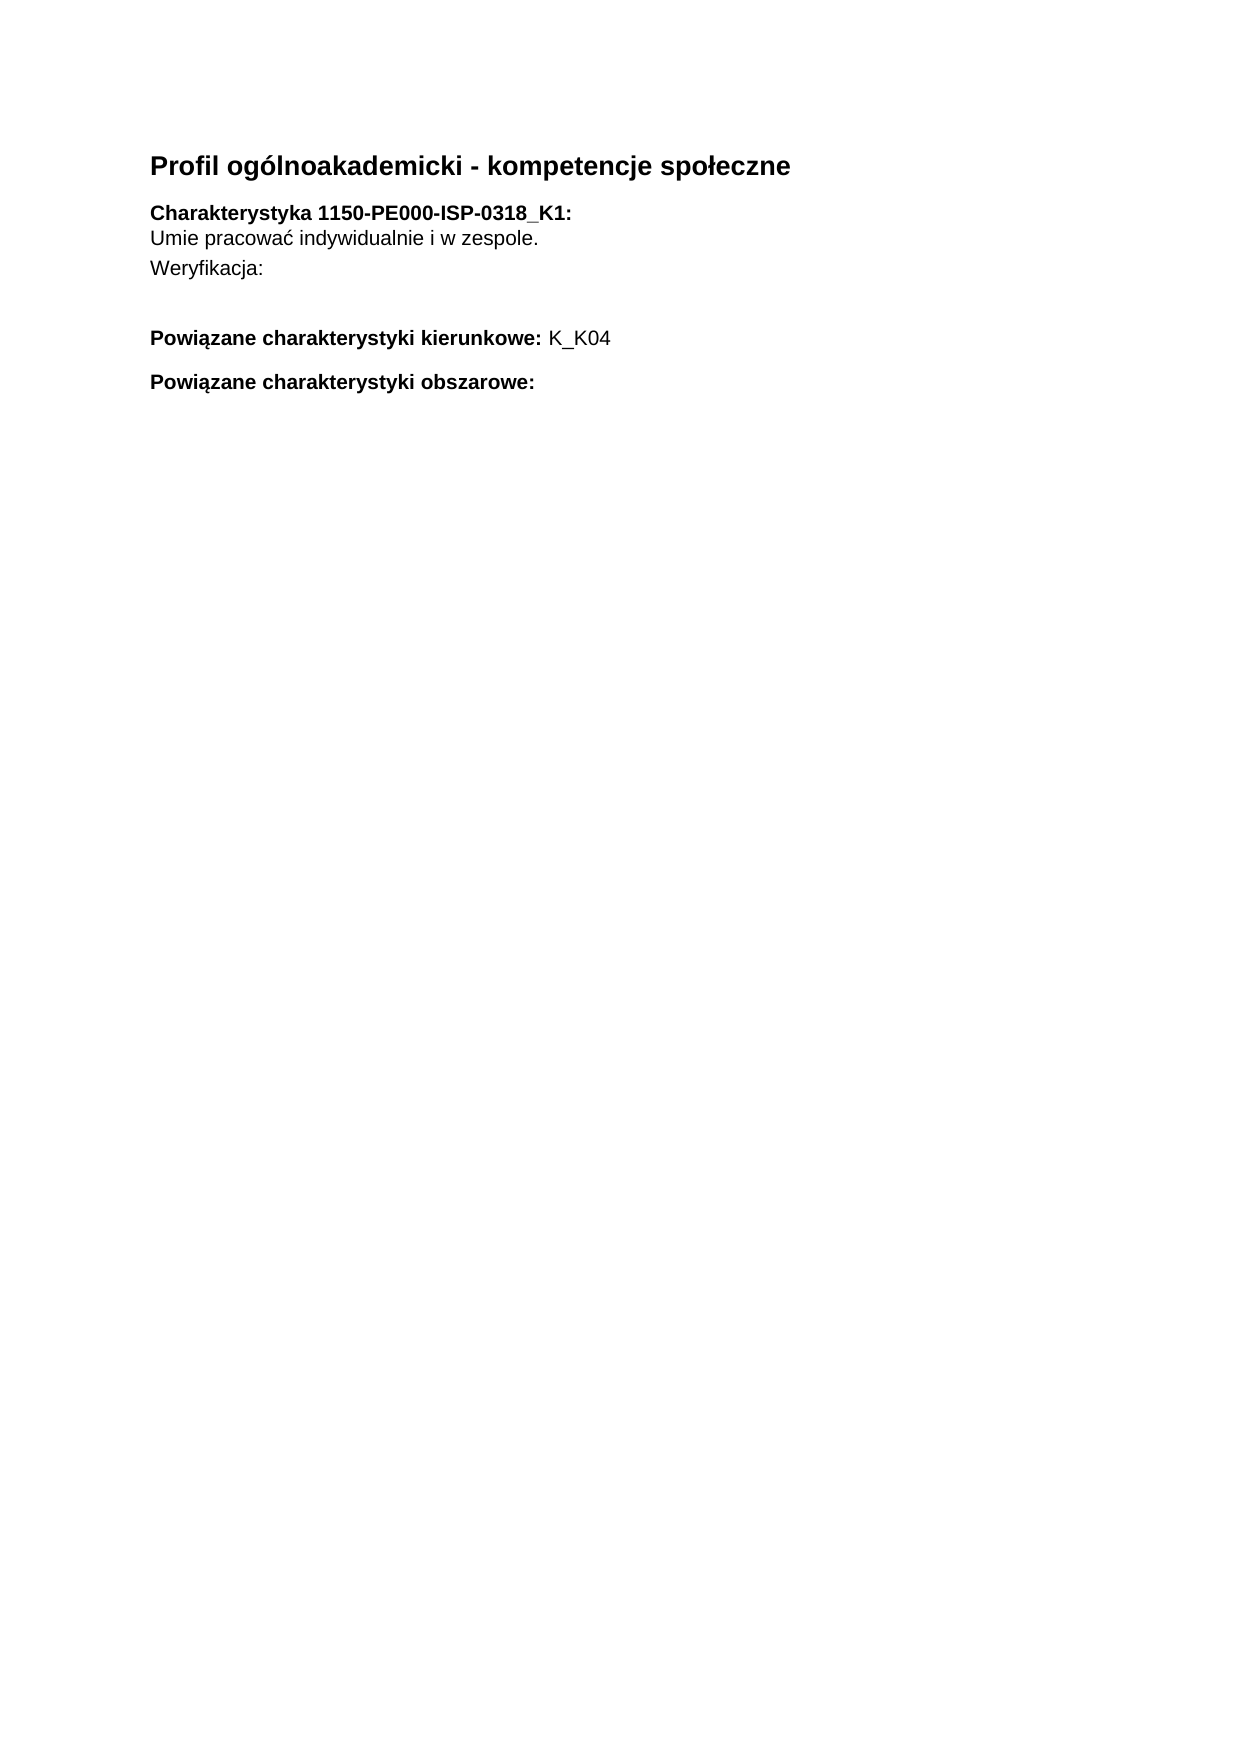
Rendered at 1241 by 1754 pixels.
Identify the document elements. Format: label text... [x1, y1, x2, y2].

subtitle Profil ogólnoakademicki - kompetencje społeczne [150, 150, 1090, 181]
text Powiązane charakterystyki kierunkowe: K_K04 [150, 326, 1090, 350]
text Weryfikacja: [150, 256, 1090, 280]
text Powiązane charakterystyki obszarowe: [150, 370, 1090, 394]
text Umie pracować indywidualnie i w zespole. [150, 226, 1090, 250]
text Charakterystyka 1150-PE000-ISP-0318_K1: [150, 201, 1090, 225]
